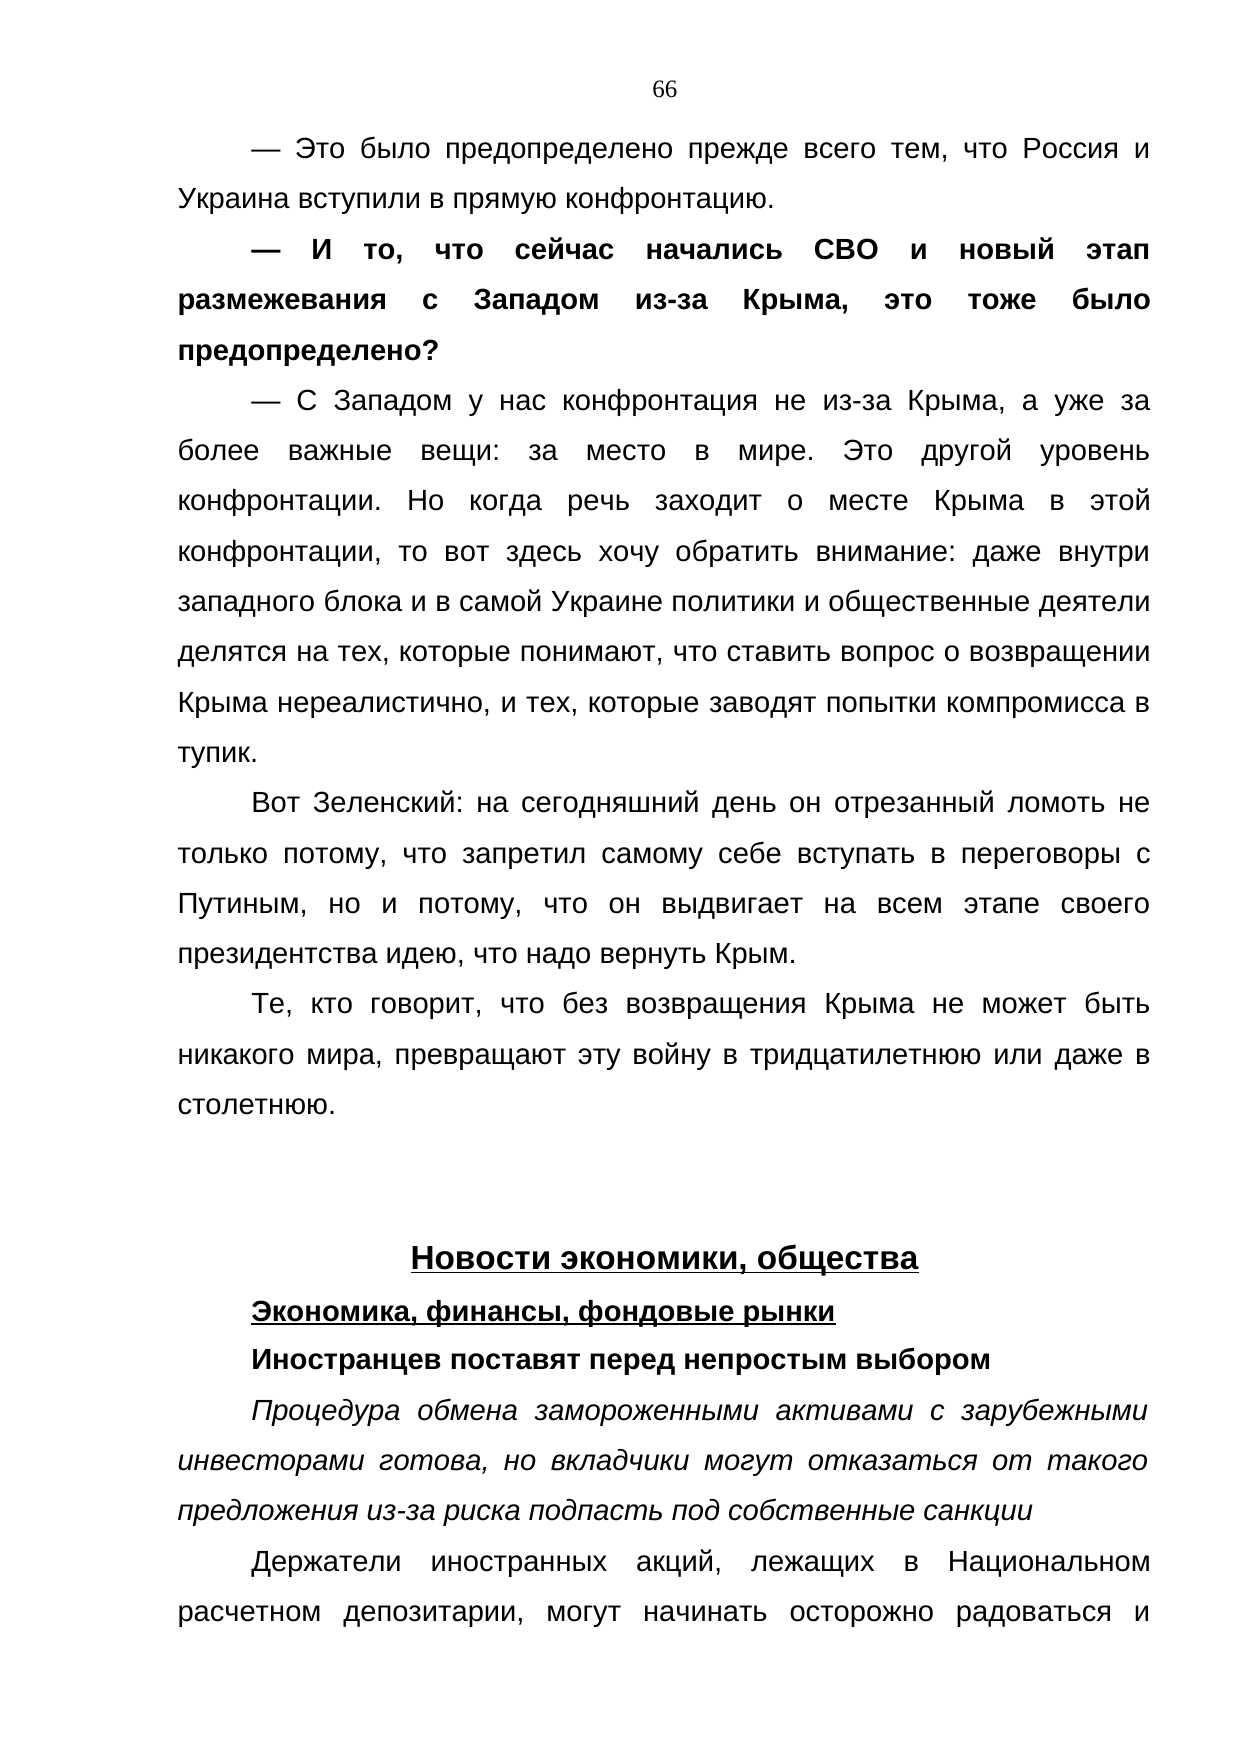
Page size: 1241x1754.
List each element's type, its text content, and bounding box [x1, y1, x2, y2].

text Вот Зеленский: на сегодняшний день он отрезанный ломоть не только потому, что запретил самому себе вступать в переговоры с Путиным, но и потому, что он выдвигает на всем этапе своего президентства идею, что надо вернуть Крым. [177, 785, 1152, 970]
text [177, 1544, 1152, 1627]
text Иностранцев поставят перед непростым выбором [177, 1342, 1152, 1376]
text Новости экономики, общества [177, 1238, 1152, 1277]
text — С Западом у нас конфронтация не из-за Крыма, а уже за более важные вещи: за место в мире. Это другой уровень конфронтации. Но когда речь заходит о месте Крыма в этой конфронтации, то вот здесь хочу обратить внимание: даже внутри западного блока и в самой Украине политики и общественные деятели делятся на тех, которые понимают, что ставить вопрос о возвращении Крыма нереалистично, и тех, которые заводят попытки компромисса в тупик. [177, 383, 1152, 768]
text Те, кто говорит, что без возвращения Крыма не может быть никакого мира, превращают эту войну в тридцатилетнюю или даже в столетнюю. [177, 987, 1152, 1121]
text Экономика, финансы, фондовые рынки [177, 1294, 1152, 1327]
text Процедура обмена замороженными активами с зарубежными инвесторами готова, но вкладчики могут отказаться от такого предложения из-за риска подпасть под собственные санкции [177, 1393, 1152, 1527]
text — Это было предопределено прежде всего тем, что Россия и Украина вступили в прямую конфронтацию. [177, 131, 1152, 215]
text — И то, что сейчас начались СВО и новый этап размежевания с Западом из-за Крыма, это тоже было предопределено? [177, 232, 1152, 366]
